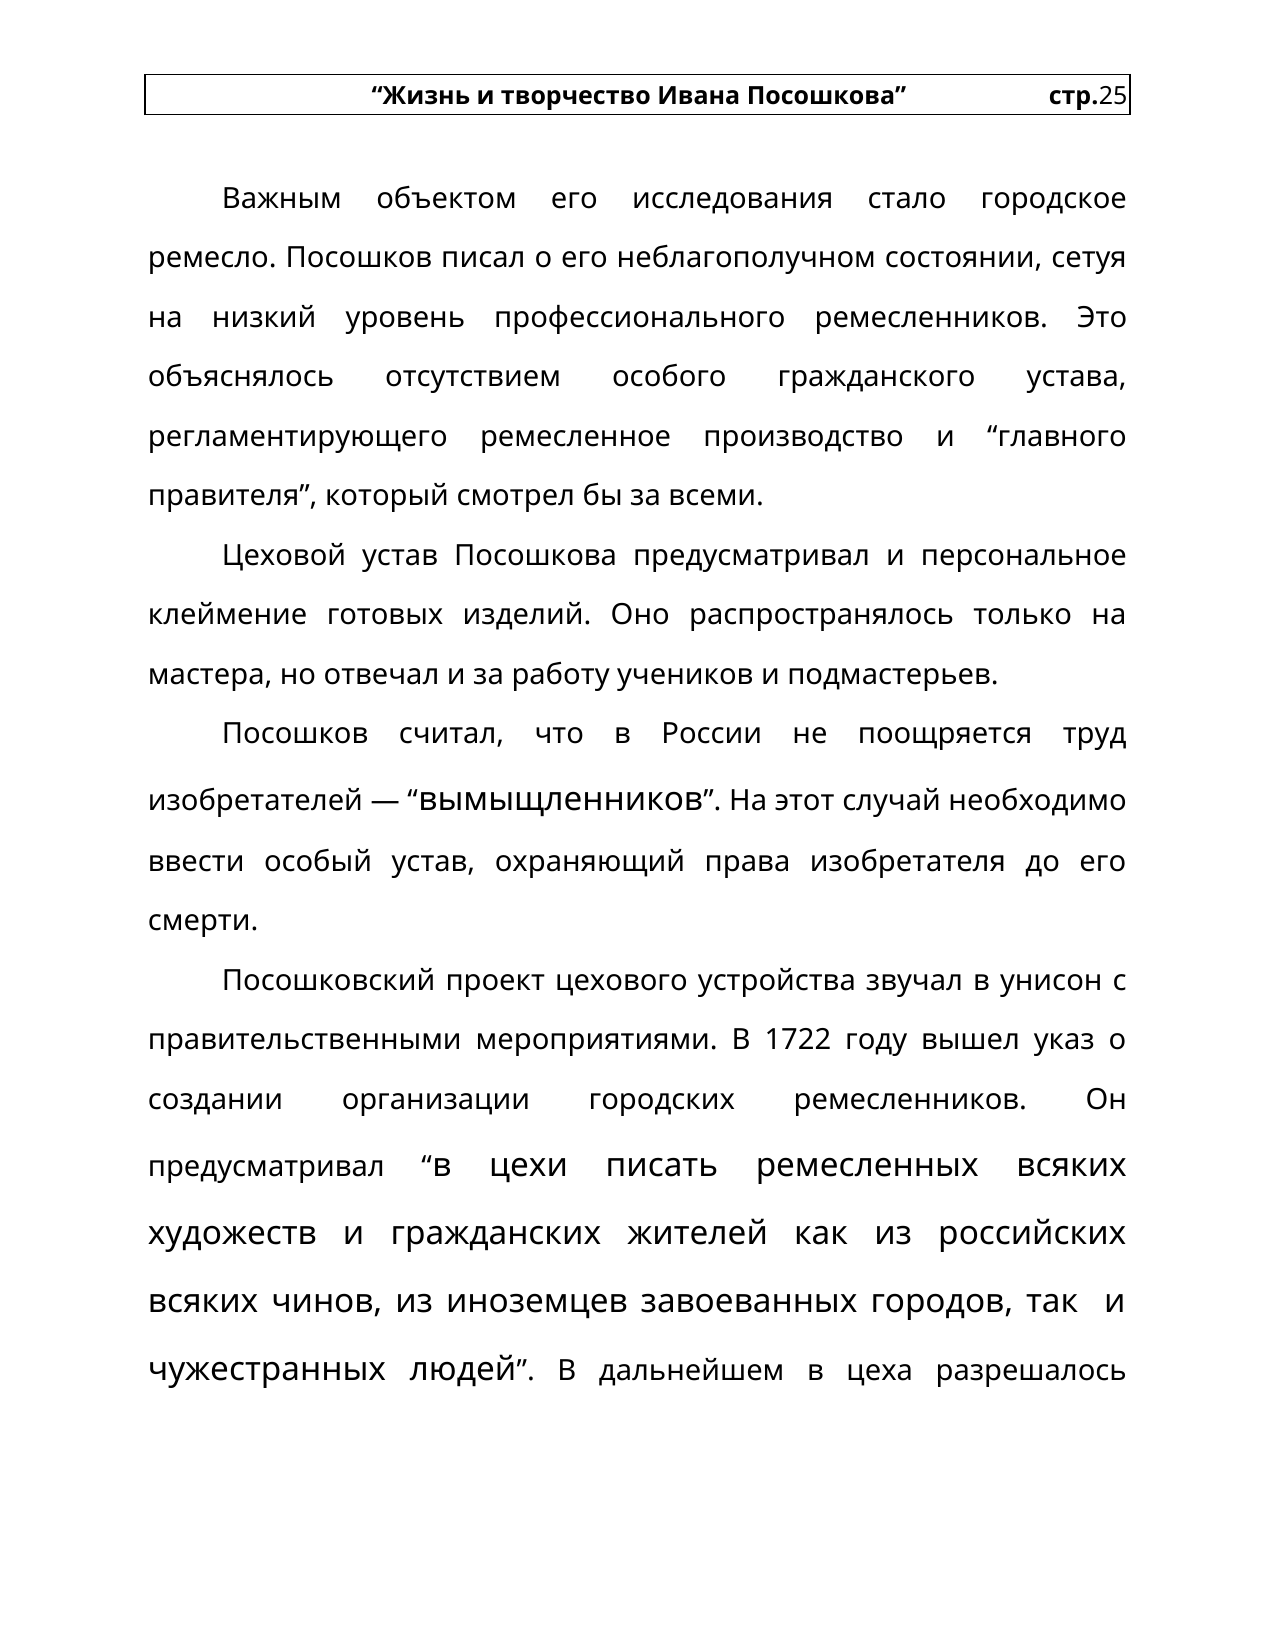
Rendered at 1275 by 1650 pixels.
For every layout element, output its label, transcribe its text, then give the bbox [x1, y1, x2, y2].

text Цеховой устав Посошкова предусматривал и персональное клеймение готовых изделий. Оно распространялось только на мастера, но отвечал и за работу учеников и подмастерьев. [148, 534, 1127, 693]
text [148, 959, 1127, 1390]
text Посошков считал, что в России не поощряется труд изобретателей — “вымыщленников”. На этот случай необходимо ввести особый устав, охраняющий права изобретателя до его смерти. [148, 712, 1127, 939]
text Важным объектом его исследования стало городское ремесло. Посошков писал о его неблагополучном состоянии, сетуя на низкий уровень профессионального ремесленников. Это объяснялось отсутствием особого гражданского устава, регламентирующего ремесленное производство и “главного правителя”, который смотрел бы за всеми. [148, 177, 1127, 514]
